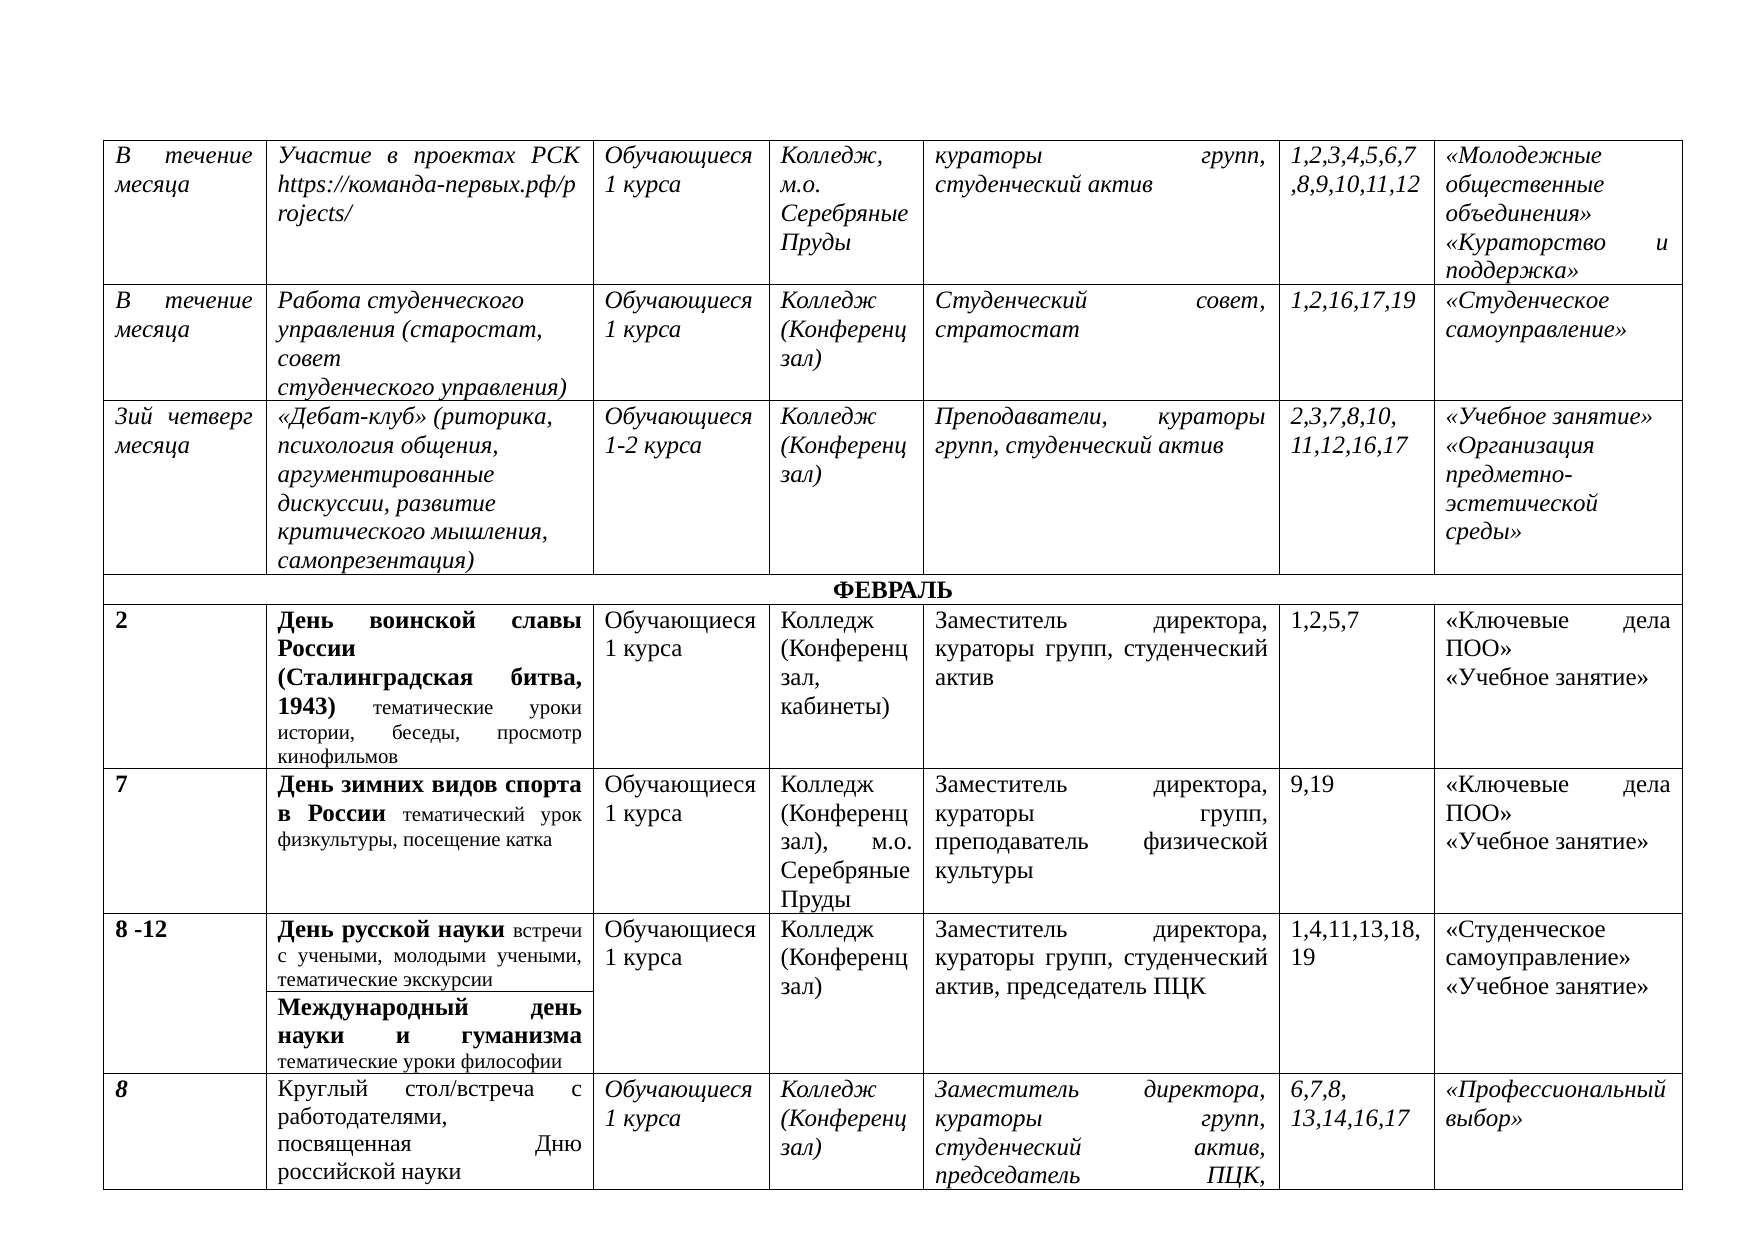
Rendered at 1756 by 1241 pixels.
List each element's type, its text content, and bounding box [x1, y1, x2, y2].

table_cell Студенческий совет, стратостат [924, 285, 1279, 400]
table_cell День воинской славы России (Сталинградская битва, 1943) тематические уроки истории, беседы, просмотр кинофильмов [267, 605, 593, 768]
table_cell Обучающиеся 1 курса [594, 914, 769, 1073]
table_cell ФЕВРАЛЬ [104, 575, 1682, 604]
table_cell «Дебат-клуб» (риторика, психология общения, аргументированные дискуссии, развитие критического мышления, самопрезентация) [267, 401, 593, 574]
table_cell Обучающиеся 1 курса [594, 769, 769, 913]
table_cell 6,7,8, 13,14,16,17 [1280, 1074, 1434, 1189]
table_cell 2 [104, 605, 266, 768]
table_cell 3ий четверг месяца [104, 401, 266, 574]
table_cell Преподаватели, кураторы групп, студенческий актив [924, 401, 1279, 574]
table_cell «Студенческое самоуправление» [1435, 285, 1682, 400]
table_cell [1435, 1074, 1682, 1189]
table_cell Обучающиеся 1 курса [594, 141, 769, 284]
table_cell Обучающиеся 1 курса [594, 605, 769, 768]
table_cell 1,2,5,7 [1280, 605, 1434, 768]
table_cell Участие в проектах РСК https://команда-первых.рф/projects/ [267, 141, 593, 284]
table_cell «Ключевые дела ПОО» «Учебное занятие» [1435, 769, 1682, 913]
table_cell кураторы групп, студенческий актив [924, 141, 1279, 284]
table_cell 9,19 [1280, 769, 1434, 913]
table_cell 1,2,16,17,19 [1280, 285, 1434, 400]
table_cell Колледж, м.о. Серебряные Пруды [770, 141, 923, 284]
table_cell Колледж (Конференц зал) [770, 285, 923, 400]
table_cell Заместитель директора, кураторы групп, преподаватель физической культуры [924, 769, 1279, 913]
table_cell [770, 1074, 923, 1189]
table_cell Колледж (Конференц зал, кабинеты) [770, 605, 923, 768]
table_cell Заместитель директора, кураторы групп, студенческий актив [924, 605, 1279, 768]
table_cell Заместитель директора, кураторы групп, студенческий актив, председатель ПЦК [924, 914, 1279, 1073]
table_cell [924, 1074, 1279, 1189]
table_cell 1,4,11,13,18,19 [1280, 914, 1434, 1073]
table_cell Колледж (Конференц зал), м.о. Серебряные Пруды [770, 769, 923, 913]
table_cell «Молодежные общественные объединения» «Кураторство и поддержка» [1435, 141, 1682, 284]
table_cell День зимних видов спорта в России тематический урок физкультуры, посещение катка [267, 769, 593, 913]
table_cell 2,3,7,8,10, 11,12,16,17 [1280, 401, 1434, 574]
table_cell День русской науки встречи с учеными, молодыми учеными, тематические экскурсии [267, 914, 593, 991]
table_cell В течение месяца [104, 285, 266, 400]
table_cell «Ключевые дела ПОО» «Учебное занятие» [1435, 605, 1682, 768]
table_cell 1,2,3,4,5,6,7,8,9,10,11,12 [1280, 141, 1434, 284]
table_cell Колледж (Конференц зал) [770, 914, 923, 1073]
table_cell «Учебное занятие» «Организация предметно-эстетической среды» [1435, 401, 1682, 574]
table_cell Обучающиеся 1-2 курса [594, 401, 769, 574]
table_cell Работа студенческого управления (старостат, совет студенческого управления) [267, 285, 593, 400]
table_cell Обучающиеся 1 курса [594, 285, 769, 400]
table_cell Обучающиеся 1 курса [594, 1074, 769, 1189]
table_cell 8 -12 [104, 914, 266, 1073]
table_cell «Студенческое самоуправление» «Учебное занятие» [1435, 914, 1682, 1073]
table_cell 8 [104, 1074, 266, 1189]
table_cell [267, 1074, 593, 1189]
table_cell В течение месяца [104, 141, 266, 284]
table_cell Международный день науки и гуманизма тематические уроки философии [267, 992, 593, 1073]
table_cell 7 [104, 769, 266, 913]
table_cell Колледж (Конференц зал) [770, 401, 923, 574]
